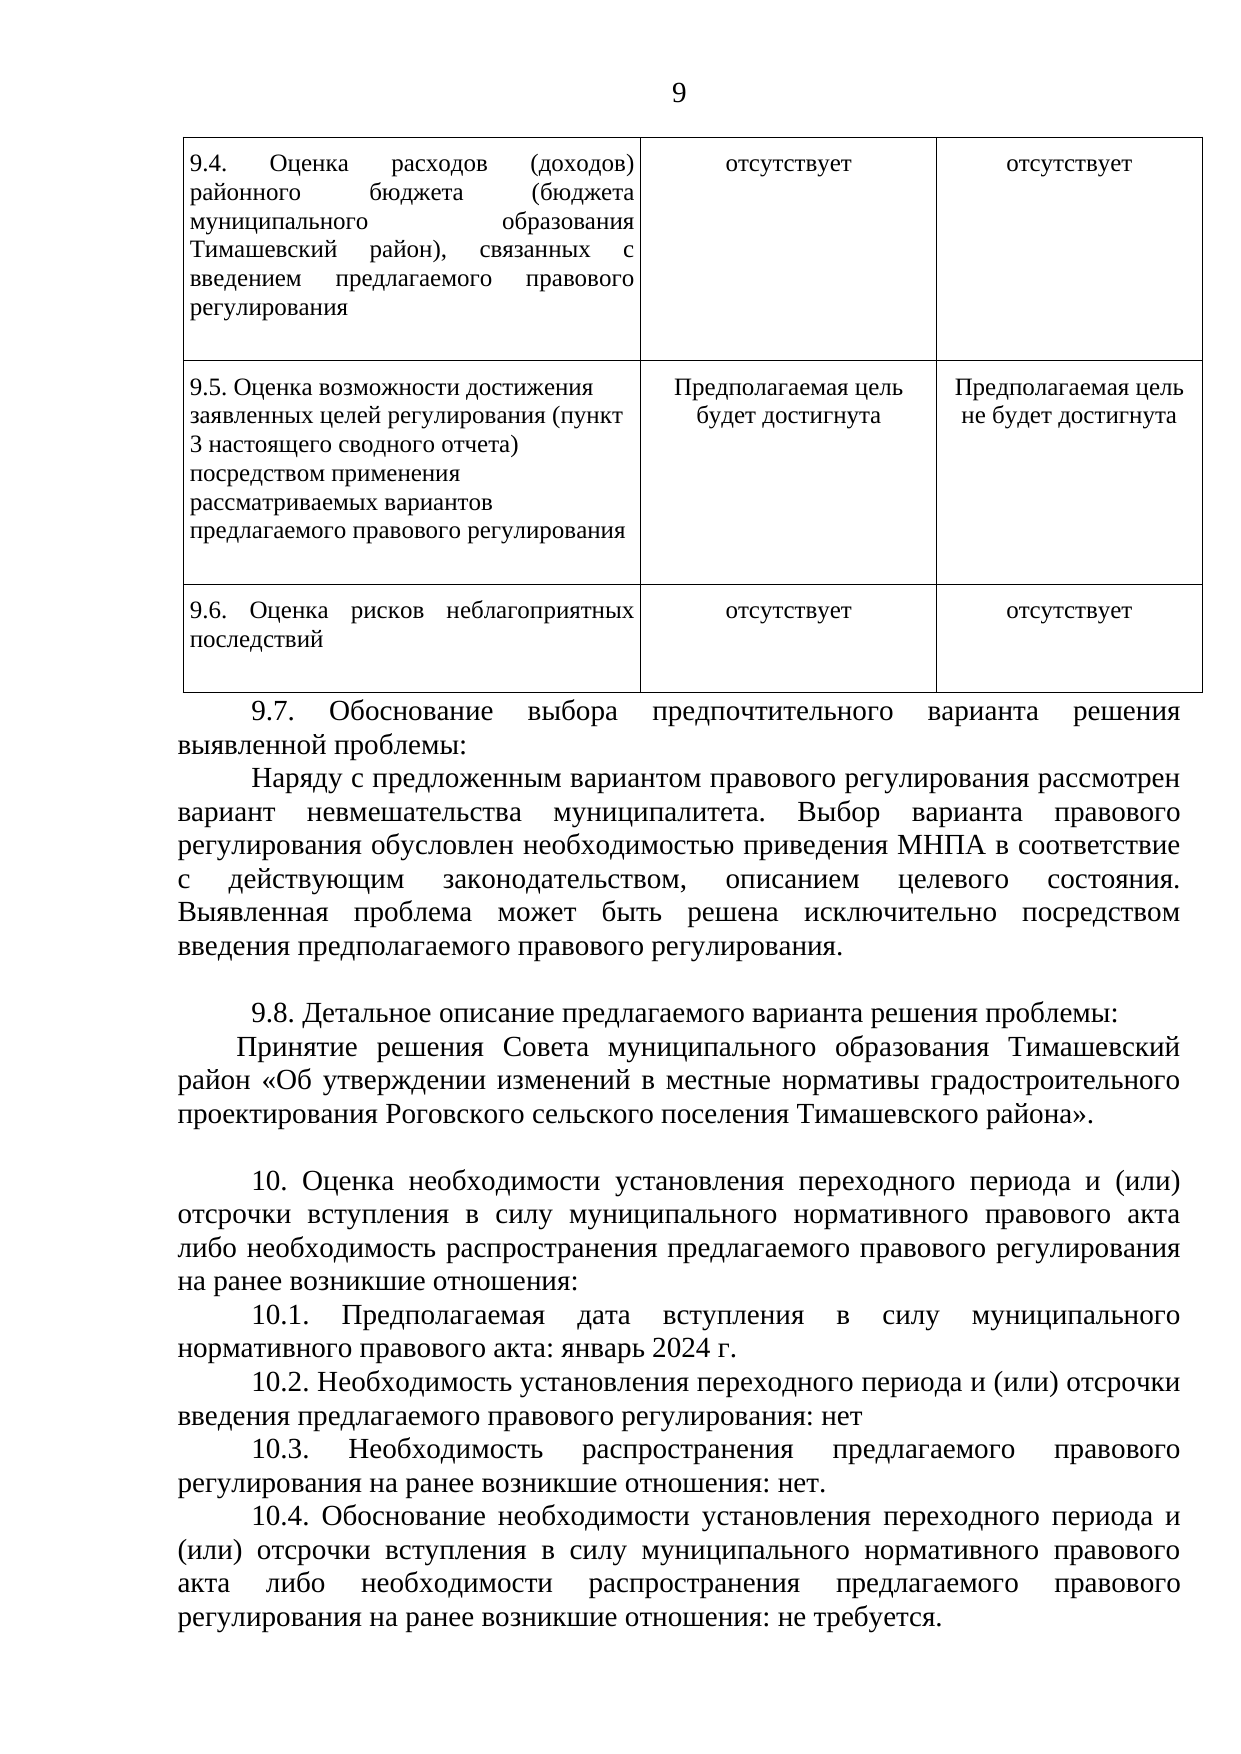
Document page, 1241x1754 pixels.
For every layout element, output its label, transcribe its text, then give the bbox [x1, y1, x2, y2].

table_cell отсутствует [641, 138, 936, 360]
table_cell отсутствует [937, 138, 1202, 360]
text 10.2. Необходимость установления переходного периода и (или) отсрочки введения предлагаемого правового регулирования: нет [177, 1364, 1181, 1431]
text 10. Оценка необходимости установления переходного периода и (или) отсрочки вступления в силу муниципального нормативного правового акта либо необходимость распространения предлагаемого правового регулирования на ранее возникшие отношения: [177, 1163, 1181, 1297]
text Принятие решения Совета муниципального образования Тимашевский район «Об утверждении изменений в местные нормативы градостроительного проектирования Роговского сельского поселения Тимашевского района». [177, 1029, 1181, 1129]
text 9.8. Детальное описание предлагаемого варианта решения проблемы: [177, 995, 1181, 1029]
table_cell Предполагаемая цель не будет достигнута [937, 361, 1202, 584]
text 10.3. Необходимость распространения предлагаемого правового регулирования на ранее возникшие отношения: нет. [177, 1431, 1181, 1498]
table_cell Предполагаемая цель будет достигнута [641, 361, 936, 584]
text 9.7. Обоснование выбора предпочтительного варианта решения выявленной проблемы: [177, 693, 1181, 760]
text Наряду с предложенным вариантом правового регулирования рассмотрен вариант невмешательства муниципалитета. Выбор варианта правового регулирования обусловлен необходимостью приведения МНПА в соответствие с действующим законодательством, описанием целевого состояния. Выявленная проблема может быть решена исключительно посредством введения предполагаемого правового регулирования. [177, 760, 1181, 962]
table_cell 9.5. Оценка возможности достижения заявленных целей регулирования (пункт 3 настоящего сводного отчета) посредством применения рассматриваемых вариантов предлагаемого правового регулирования [184, 361, 640, 584]
table_cell отсутствует [937, 585, 1202, 692]
text 10.1. Предполагаемая дата вступления в силу муниципального нормативного правового акта: январь 2024 г. [177, 1297, 1181, 1364]
table_cell 9.6. Оценка рисков неблагоприятных последствий [184, 585, 640, 692]
text 10.4. Обоснование необходимости установления переходного периода и (или) отсрочки вступления в силу муниципального нормативного правового акта либо необходимости распространения предлагаемого правового регулирования на ранее возникшие отношения: не требуется. [177, 1498, 1181, 1632]
table_cell 9.4. Оценка расходов (доходов) районного бюджета (бюджета муниципального образования Тимашевский район), связанных с введением предлагаемого правового регулирования [184, 138, 640, 360]
table_cell отсутствует [641, 585, 936, 692]
